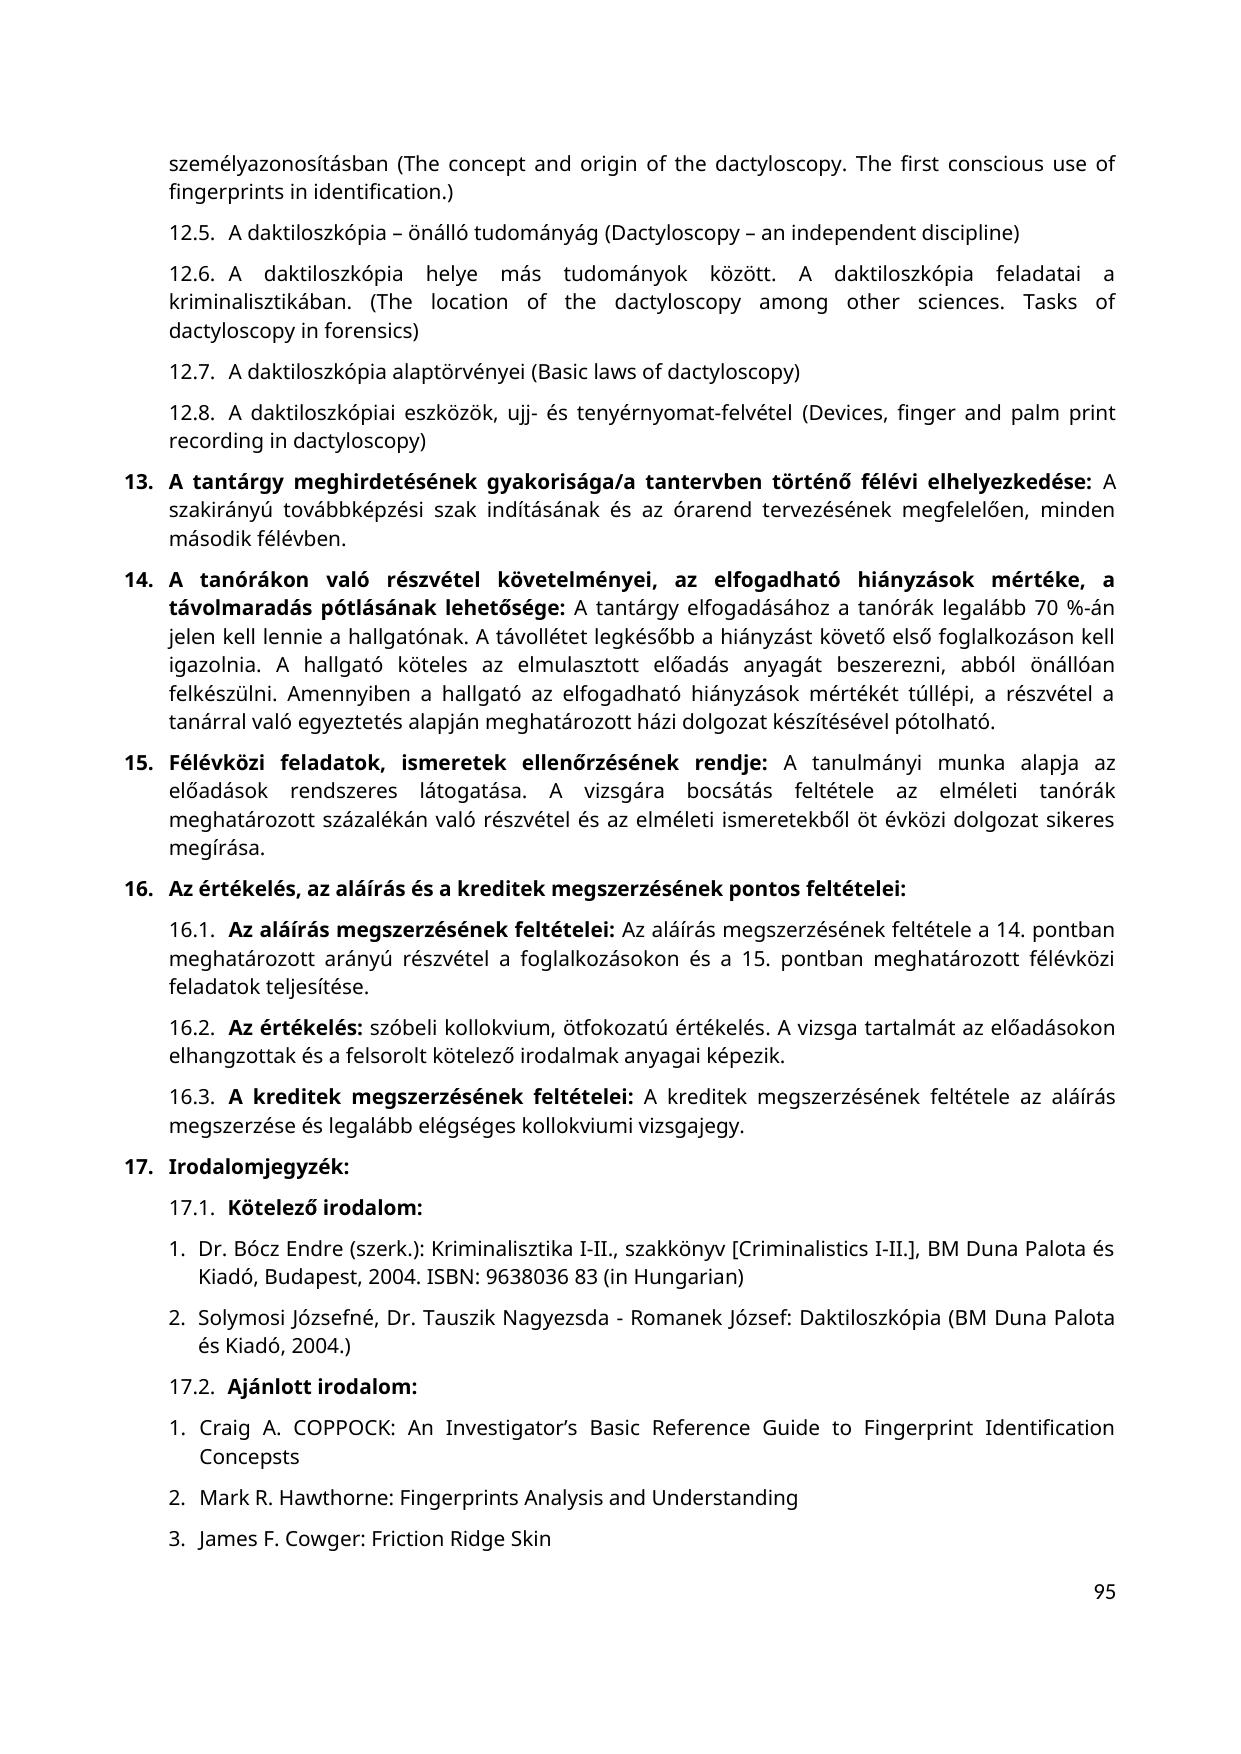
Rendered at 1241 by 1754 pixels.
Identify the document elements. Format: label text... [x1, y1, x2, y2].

list Irodalomjegyzék: [154, 1152, 1116, 1180]
list Ajánlott irodalom: [168, 1372, 1116, 1401]
list A tanórákon való részvétel követelményei, az elfogadható hiányzások mértéke, a távolmaradás pótlásának lehetősége: A tantárgy elfogadásához a tanórák legalább 70 %-án jelen kell lennie a hallgatónak. A távollétet legkésőbb a hiányzást követő első foglalkozáson kell igazolnia. A hallgató köteles az elmulasztott előadás anyagát beszerezni, abból önállóan felkészülni. Amennyiben a hallgató az elfogadható hiányzások mértékét túllépi, a részvétel a tanárral való egyeztetés alapján meghatározott házi dolgozat készítésével pótolható. [154, 565, 1116, 736]
list A kreditek megszerzésének feltételei: A kreditek megszerzésének feltétele az aláírás megszerzése és legalább elégséges kollokviumi vizsgajegy. [168, 1082, 1116, 1139]
list Dr. Bócz Endre (szerk.): Kriminalisztika I-II., szakkönyv [Criminalistics I-II.], BM Duna Palota és Kiadó, Budapest, 2004. ISBN: 9638036 83 (in Hungarian) [168, 1234, 1116, 1291]
list James F. Cowger: Friction Ridge Skin [168, 1524, 1116, 1552]
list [168, 149, 1116, 206]
list A daktiloszkópia alaptörvényei (Basic laws of dactyloscopy) [168, 357, 1116, 385]
list Az értékelés: szóbeli kollokvium, ötfokozatú értékelés. A vizsga tartalmát az előadásokon elhangzottak és a felsorolt kötelező irodalmak anyagai képezik. [168, 1013, 1116, 1070]
list A daktiloszkópia helye más tudományok között. A daktiloszkópia feladatai a kriminalisztikában. (The location of the dactyloscopy among other sciences. Tasks of dactyloscopy in forensics) [168, 259, 1116, 344]
list Craig A. COPPOCK: An Investigator’s Basic Reference Guide to Fingerprint Identification Concepsts [168, 1413, 1116, 1470]
list Kötelező irodalom: [168, 1193, 1116, 1221]
list Félévközi feladatok, ismeretek ellenőrzésének rendje: A tanulmányi munka alapja az előadások rendszeres látogatása. A vizsgára bocsátás feltétele az elméleti tanórák meghatározott százalékán való részvétel és az elméleti ismeretekből öt évközi dolgozat sikeres megírása. [154, 748, 1116, 862]
list A daktiloszkópiai eszközök, ujj- és tenyérnyomat-felvétel (Devices, finger and palm print recording in dactyloscopy) [168, 398, 1116, 454]
list Mark R. Hawthorne: Fingerprints Analysis and Understanding [168, 1483, 1116, 1511]
list Solymosi Józsefné, Dr. Tauszik Nagyezsda - Romanek József: Daktiloszkópia (BM Duna Palota és Kiadó, 2004.) [168, 1303, 1116, 1360]
list A tantárgy meghirdetésének gyakorisága/a tantervben történő félévi elhelyezkedése: A szakirányú továbbképzési szak indításának és az órarend tervezésének megfelelően, minden második félévben. [154, 467, 1116, 552]
list Az értékelés, az aláírás és a kreditek megszerzésének pontos feltételei: [154, 874, 1116, 903]
list Az aláírás megszerzésének feltételei: Az aláírás megszerzésének feltétele a 14. pontban meghatározott arányú részvétel a foglalkozásokon és a 15. pontban meghatározott félévközi feladatok teljesítése. [168, 915, 1116, 1001]
list A daktiloszkópia – önálló tudományág (Dactyloscopy – an independent discipline) [168, 218, 1116, 246]
